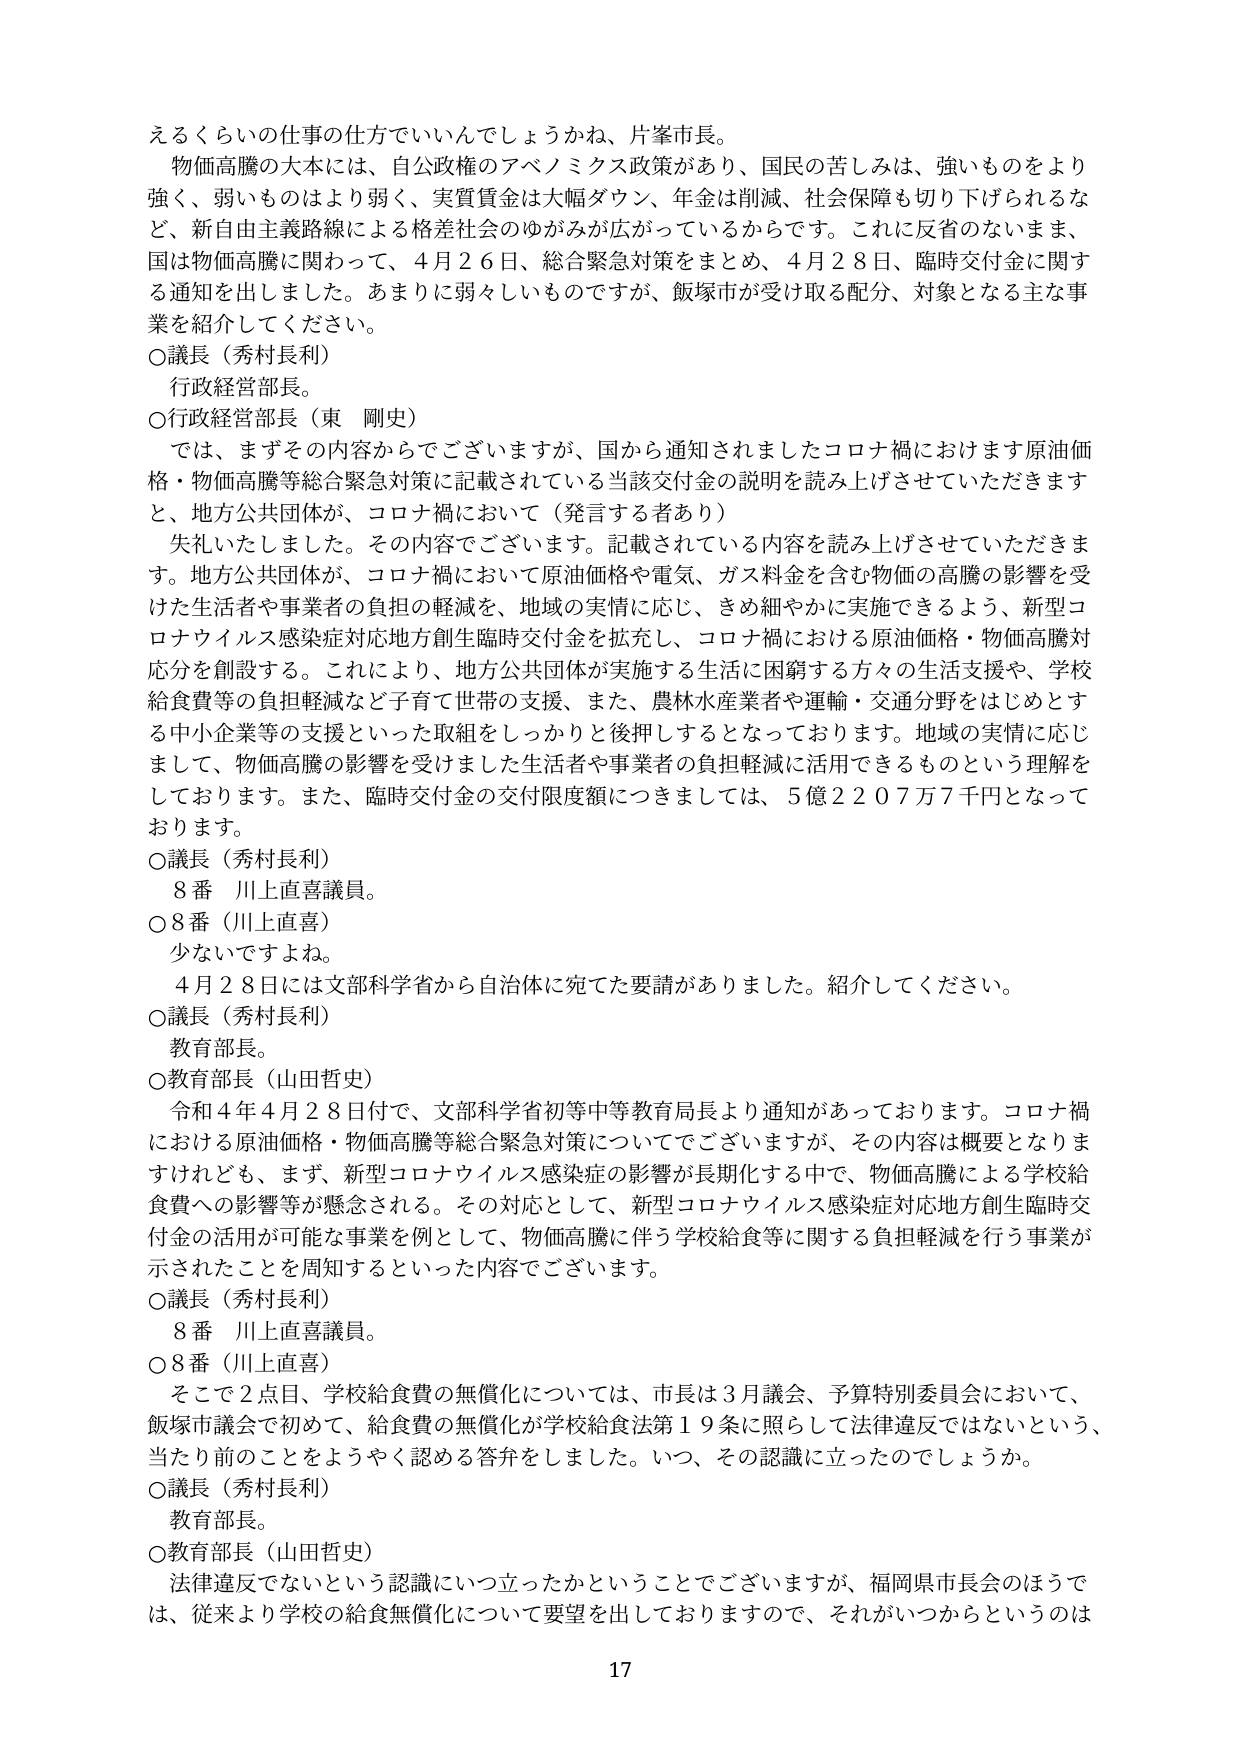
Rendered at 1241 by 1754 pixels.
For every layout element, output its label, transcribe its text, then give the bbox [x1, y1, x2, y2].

text 令和４年４月２８日付で、文部科学省初等中等教育局長より通知があっております。コロナ禍における原油価格・物価高騰等総合緊急対策についてでございますが、その内容は概要となりますけれども、まず、新型コロナウイルス感染症の影響が長期化する中で、物価高騰による学校給食費への影響等が懸念される。その対応として、新型コロナウイルス感染症対応地方創生臨時交付金の活用が可能な事業を例として、物価高騰に伴う学校給食等に関する負担軽減を行う事業が示されたことを周知するといった内容でございます。 [148, 1094, 1092, 1283]
text ○議長（秀村長利） [148, 338, 1092, 370]
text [148, 1566, 1092, 1629]
text では、まずその内容からでございますが、国から通知されましたコロナ禍におけます原油価格・物価高騰等総合緊急対策に記載されている当該交付金の説明を読み上げさせていただきますと、地方公共団体が、コロナ禍において（発言する者あり） [148, 433, 1092, 527]
text ○８番（川上直喜） [148, 905, 1092, 936]
text 行政経営部長。 [148, 370, 1092, 401]
text そこで２点目、学校給食費の無償化については、市長は３月議会、予算特別委員会において、飯塚市議会で初めて、給食費の無償化が学校給食法第１９条に照らして法律違反ではないという、当たり前のことをようやく認める答弁をしました。いつ、その認識に立ったのでしょうか。 [148, 1377, 1092, 1472]
text ○議長（秀村長利） [148, 1472, 1092, 1503]
text ○８番（川上直喜） [148, 1346, 1092, 1377]
text ８番 川上直喜議員。 [148, 873, 1092, 905]
text ○教育部長（山田哲史） [148, 1535, 1092, 1566]
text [148, 118, 1092, 149]
text ４月２８日には文部科学省から自治体に宛てた要請がありました。紹介してください。 [148, 968, 1092, 999]
text ８番 川上直喜議員。 [148, 1314, 1092, 1346]
text 少ないですよね。 [148, 936, 1092, 968]
text 失礼いたしました。その内容でございます。記載されている内容を読み上げさせていただきます。地方公共団体が、コロナ禍において原油価格や電気、ガス料金を含む物価の高騰の影響を受けた生活者や事業者の負担の軽減を、地域の実情に応じ、きめ細やかに実施できるよう、新型コロナウイルス感染症対応地方創生臨時交付金を拡充し、コロナ禍における原油価格・物価高騰対応分を創設する。これにより、地方公共団体が実施する生活に困窮する方々の生活支援や、学校給食費等の負担軽減など子育て世帯の支援、また、農林水産業者や運輸・交通分野をはじめとする中小企業等の支援といった取組をしっかりと後押しするとなっております。地域の実情に応じまして、物価高騰の影響を受けました生活者や事業者の負担軽減に活用できるものという理解をしております。また、臨時交付金の交付限度額につきましては、５億２２０７万７千円となっております。 [148, 527, 1092, 842]
text ○議長（秀村長利） [148, 842, 1092, 873]
text 物価高騰の大本には、自公政権のアベノミクス政策があり、国民の苦しみは、強いものをより強く、弱いものはより弱く、実質賃金は大幅ダウン、年金は削減、社会保障も切り下げられるなど、新自由主義路線による格差社会のゆがみが広がっているからです。これに反省のないまま、国は物価高騰に関わって、４月２６日、総合緊急対策をまとめ、４月２８日、臨時交付金に関する通知を出しました。あまりに弱々しいものですが、飯塚市が受け取る配分、対象となる主な事業を紹介してください。 [148, 149, 1092, 338]
text 教育部長。 [148, 1031, 1092, 1062]
text 教育部長。 [148, 1503, 1092, 1535]
text ○教育部長（山田哲史） [148, 1062, 1092, 1094]
text ○議長（秀村長利） [148, 999, 1092, 1031]
text ○議長（秀村長利） [148, 1283, 1092, 1314]
text ○行政経営部長（東 剛史） [148, 401, 1092, 433]
